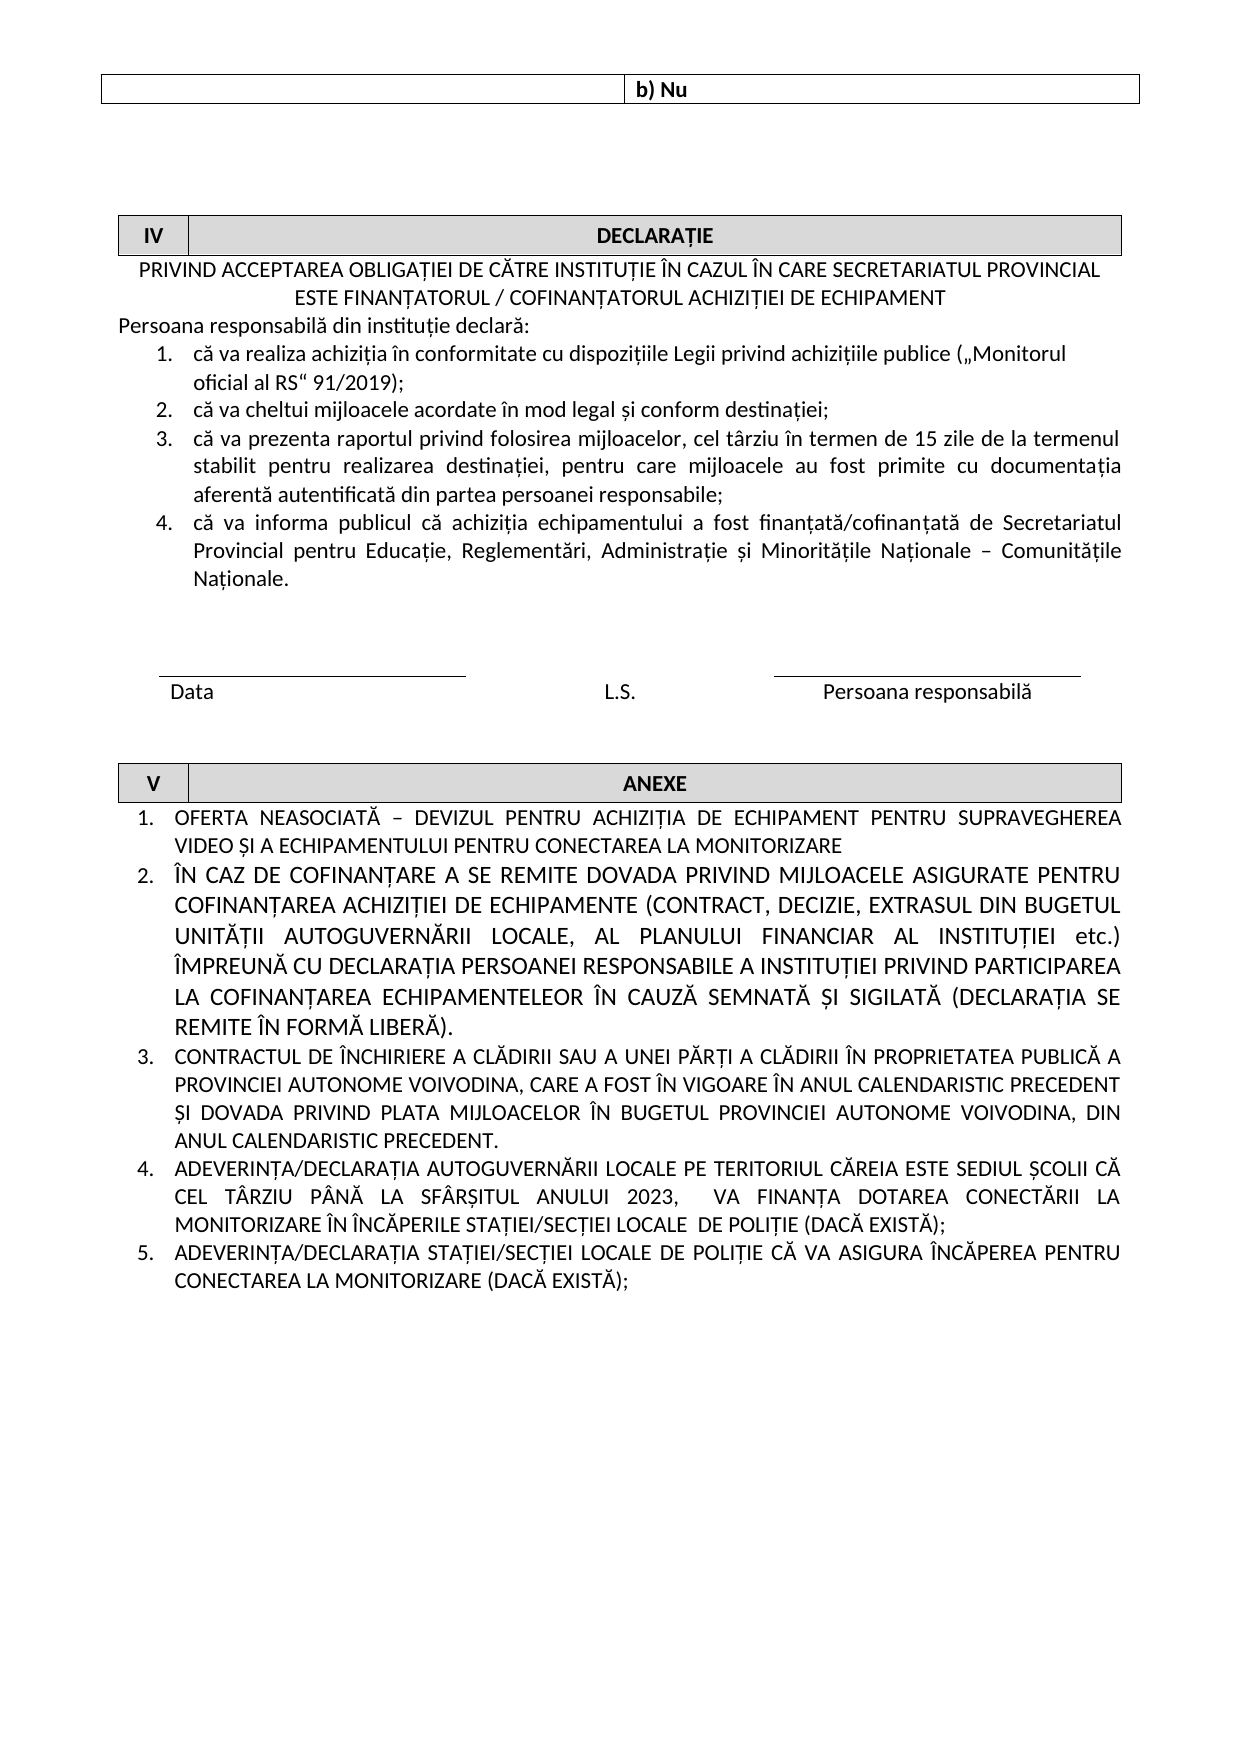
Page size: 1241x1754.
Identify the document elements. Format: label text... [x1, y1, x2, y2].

text PRIVIND ACCEPTAREA OBLIGAȚIEI DE CĂTRE INSTITUȚIE ÎN CAZUL ÎN CARE SECRETARIATUL PROVINCIAL ESTE FINANȚATORUL / COFINANȚATORUL ACHIZIŢIEI DE ECHIPAMENT [118, 256, 1122, 312]
list că va cheltui mijloacele acordate în mod legal și conform destinației; [156, 396, 1122, 424]
list ADEVERINȚA/DECLARAȚIA STAȚIEI/SECȚIEI LOCALE DE POLIȚIE CĂ VA ASIGURA ÎNCĂPEREA PENTRU CONECTAREA LA MONITORIZARE (DACĂ EXISTĂ); [137, 1238, 1122, 1294]
list CONTRACTUL DE ÎNCHIRIERE A CLĂDIRII SAU A UNEI PĂRŢI A CLĂDIRII ÎN PROPRIETATEA PUBLICĂ A PROVINCIEI AUTONOME VOIVODINA, CARE A FOST ÎN VIGOARE ÎN ANUL CALENDARISTIC PRECEDENT ȘI DOVADA PRIVIND PLATA MIJLOACELOR ÎN BUGETUL PROVINCIEI AUTONOME VOIVODINA, DIN ANUL CALENDARISTIC PRECEDENT. [137, 1042, 1122, 1154]
list OFERTA NEASOCIATĂ – DEVIZUL PENTRU ACHIZIŢIA DE ECHIPAMENT PENTRU SUPRAVEGHEREA VIDEO ȘI A ECHIPAMENTULUI PENTRU CONECTAREA LA MONITORIZARE [137, 803, 1122, 859]
table_header DECLARAŢIE [189, 216, 1121, 254]
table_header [625, 75, 1139, 103]
table_header Persoana responsabilă [774, 677, 1081, 705]
table_header V [119, 764, 188, 802]
list că va informa publicul că achiziţia echipamentului a fost finanţată/cofinanțată de Secretariatul Provincial pentru Educație, Reglementări, Administrație și Minoritățile Naționale – Comunitățile Naționale. [156, 508, 1122, 592]
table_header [102, 75, 624, 103]
table_header Data [159, 677, 466, 705]
list că va prezenta raportul privind folosirea mijloacelor, cel târziu în termen de 15 zile de la termenul stabilit pentru realizarea destinației, pentru care mijloacele au fost primite cu documentația aferentă autentificată din partea persoanei responsabile; [156, 424, 1122, 508]
table_header ANEXE [189, 764, 1121, 802]
table_header L.S. [466, 676, 774, 705]
table_header IV [119, 216, 188, 254]
list ADEVERINȚA/DECLARAȚIA AUTOGUVERNĂRII LOCALE PE TERITORIUL CĂREIA ESTE SEDIUL ȘCOLII CĂ CEL TÂRZIU PÂNĂ LA SFÂRȘITUL ANULUI 2023, VA FINANȚA DOTAREA CONECTĂRII LA MONITORIZARE ÎN ÎNCĂPERILE STAȚIEI/SECȚIEI LOCALE DE POLIȚIE (DACĂ EXISTĂ); [137, 1154, 1122, 1238]
list ÎN CAZ DE COFINANȚARE A SE REMITE DOVADA PRIVIND MIJLOACELE ASIGURATE PENTRU COFINANȚAREA ACHIZIȚIEI DE ECHIPAMENTE (CONTRACT, DECIZIE, EXTRASUL DIN BUGETUL UNITĂȚII AUTOGUVERNĂRII LOCALE, AL PLANULUI FINANCIAR AL INSTITUȚIEI etc.) ÎMPREUNĂ CU DECLARAȚIA PERSOANEI RESPONSABILE A INSTITUȚIEI PRIVIND PARTICIPAREA LA COFINANȚAREA ECHIPAMENTELEOR ÎN CAUZĂ SEMNATĂ ȘI SIGILATĂ (DECLARAȚIA SE REMITE ÎN FORMĂ LIBERĂ). [137, 859, 1122, 1042]
list că va realiza achiziţia în conformitate cu dispoziţiile Legii privind achiziţiile publice („Monitorul oficial al RS“ 91/2019); [156, 339, 1122, 396]
text Persoana responsabilă din instituție declară: [118, 312, 1122, 339]
